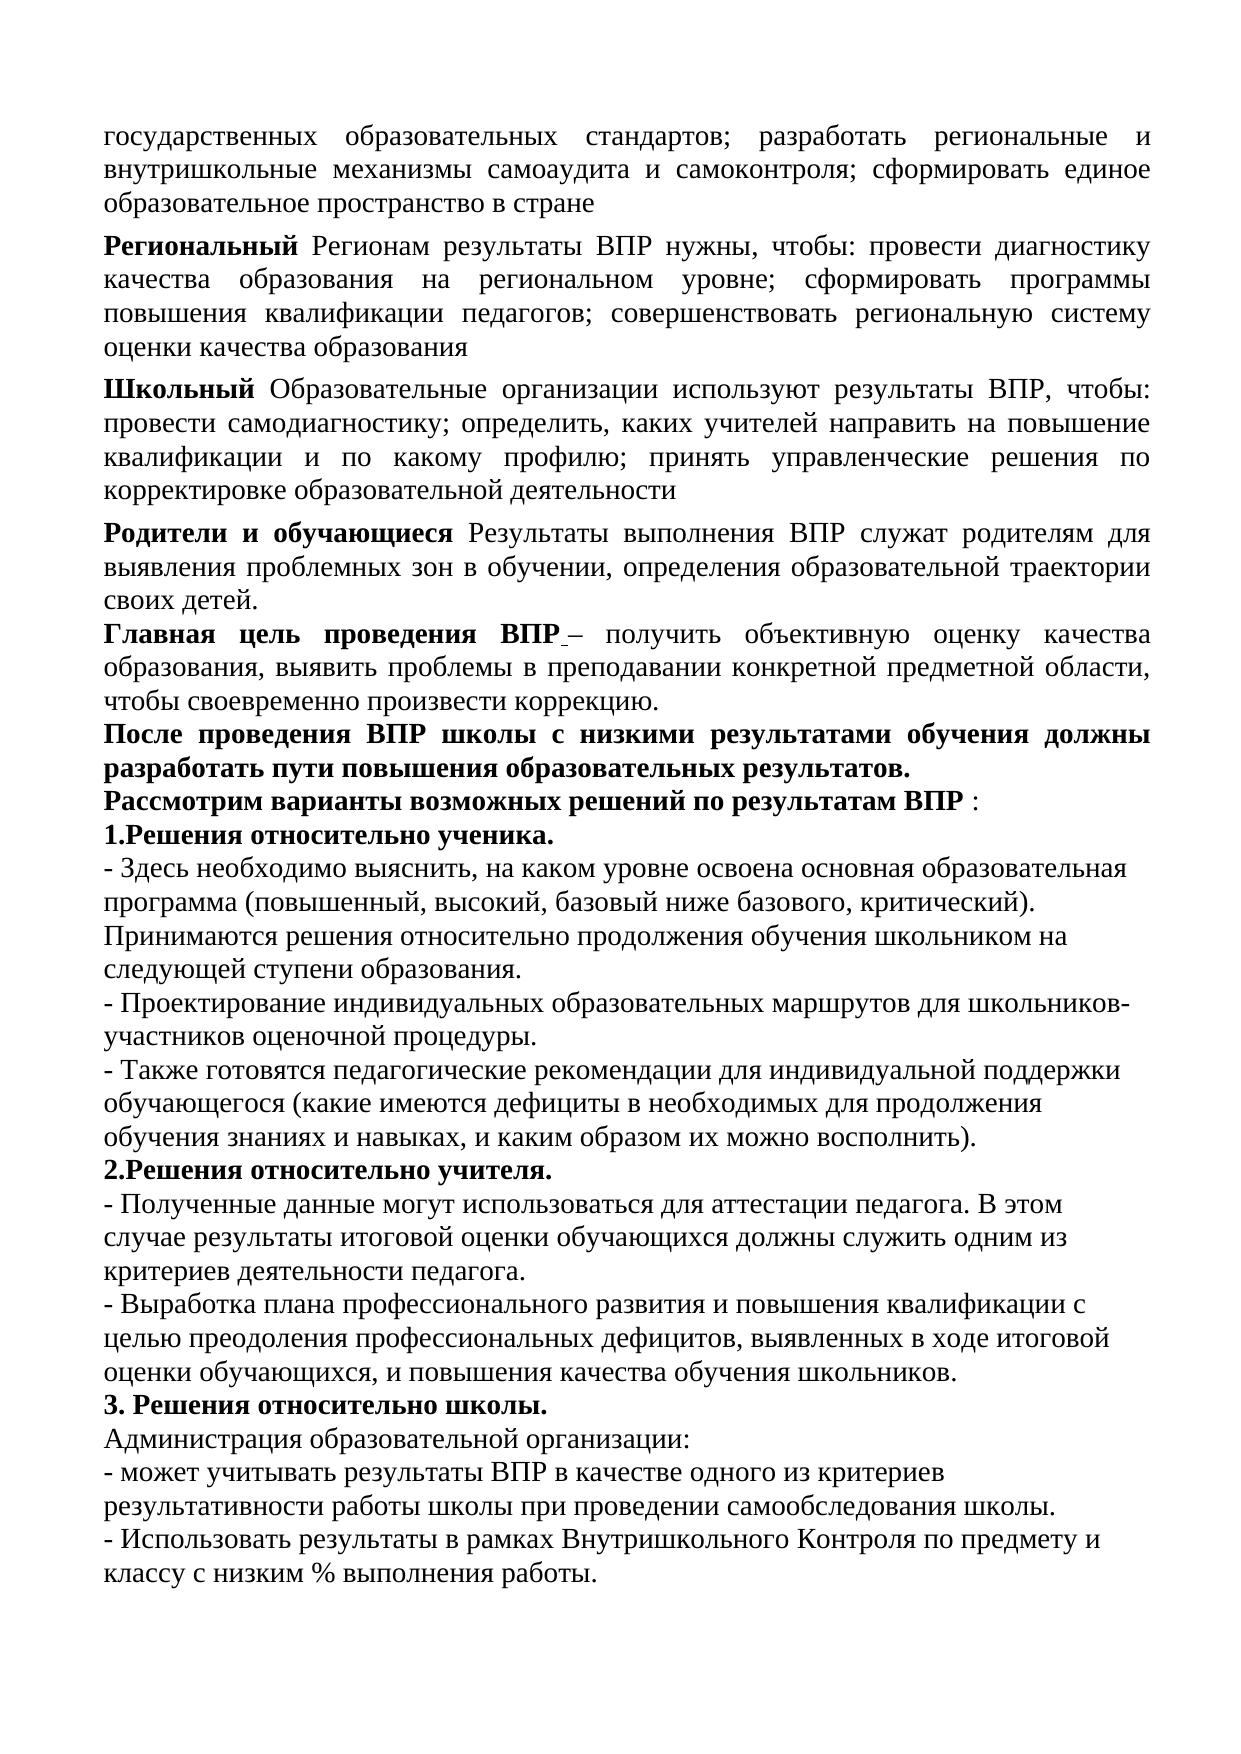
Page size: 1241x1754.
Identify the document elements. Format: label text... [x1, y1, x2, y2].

text Школьный Образовательные организации используют результаты ВПР, чтобы: провести самодиагностику; определить, каких учителей направить на повышение квалификации и по какому профилю; принять управленческие решения по корректировке образовательной деятельности [103, 372, 1152, 506]
text 1.Решения относительно ученика. [103, 817, 1152, 851]
text 3. Решения относительно школы. [103, 1387, 1152, 1421]
text Главная цель проведения ВПР – получить объективную оценку качества образования, выявить проблемы в преподавании конкретной предметной области, чтобы своевременно произвести коррекцию. [103, 616, 1152, 716]
text Родители и обучающиеся Результаты выполнения ВПР служат родителям для выявления проблемных зон в обучении, определения образовательной траектории своих детей. [103, 515, 1152, 616]
text 2.Решения относительно учителя. [103, 1152, 1152, 1186]
text Рассмотрим варианты возможных решений по результатам ВПР : [103, 783, 1152, 817]
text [103, 1421, 1152, 1588]
text - Здесь необходимо выяснить, на каком уровне освоена основная образовательная программа (повышенный, высокий, базовый ниже базового, критический). Принимаются решения относительно продолжения обучения школьником на следующей ступени образования. - Проектирование индивидуальных образовательных маршрутов для школьников-участников оценочной процедуры. - Также готовятся педагогические рекомендации для индивидуальной поддержки обучающегося (какие имеются дефициты в необходимых для продолжения обучения знаниях и навыках, и каким образом их можно восполнить). [103, 851, 1152, 1152]
text После проведения ВПР школы с низкими результатами обучения должны разработать пути повышения образовательных результатов. [103, 716, 1152, 783]
text - Полученные данные могут использоваться для аттестации педагога. В этом случае результаты итоговой оценки обучающихся должны служить одним из критериев деятельности педагога. - Выработка плана профессионального развития и повышения квалификации с целью преодоления профессиональных дефицитов, выявленных в ходе итоговой оценки обучающихся, и повышения качества обучения школьников. [103, 1186, 1152, 1387]
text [103, 118, 1152, 219]
text Региональный Регионам результаты ВПР нужны, чтобы: провести диагностику качества образования на региональном уровне; сформировать программы повышения квалификации педагогов; совершенствовать региональную систему оценки качества образования [103, 228, 1152, 362]
